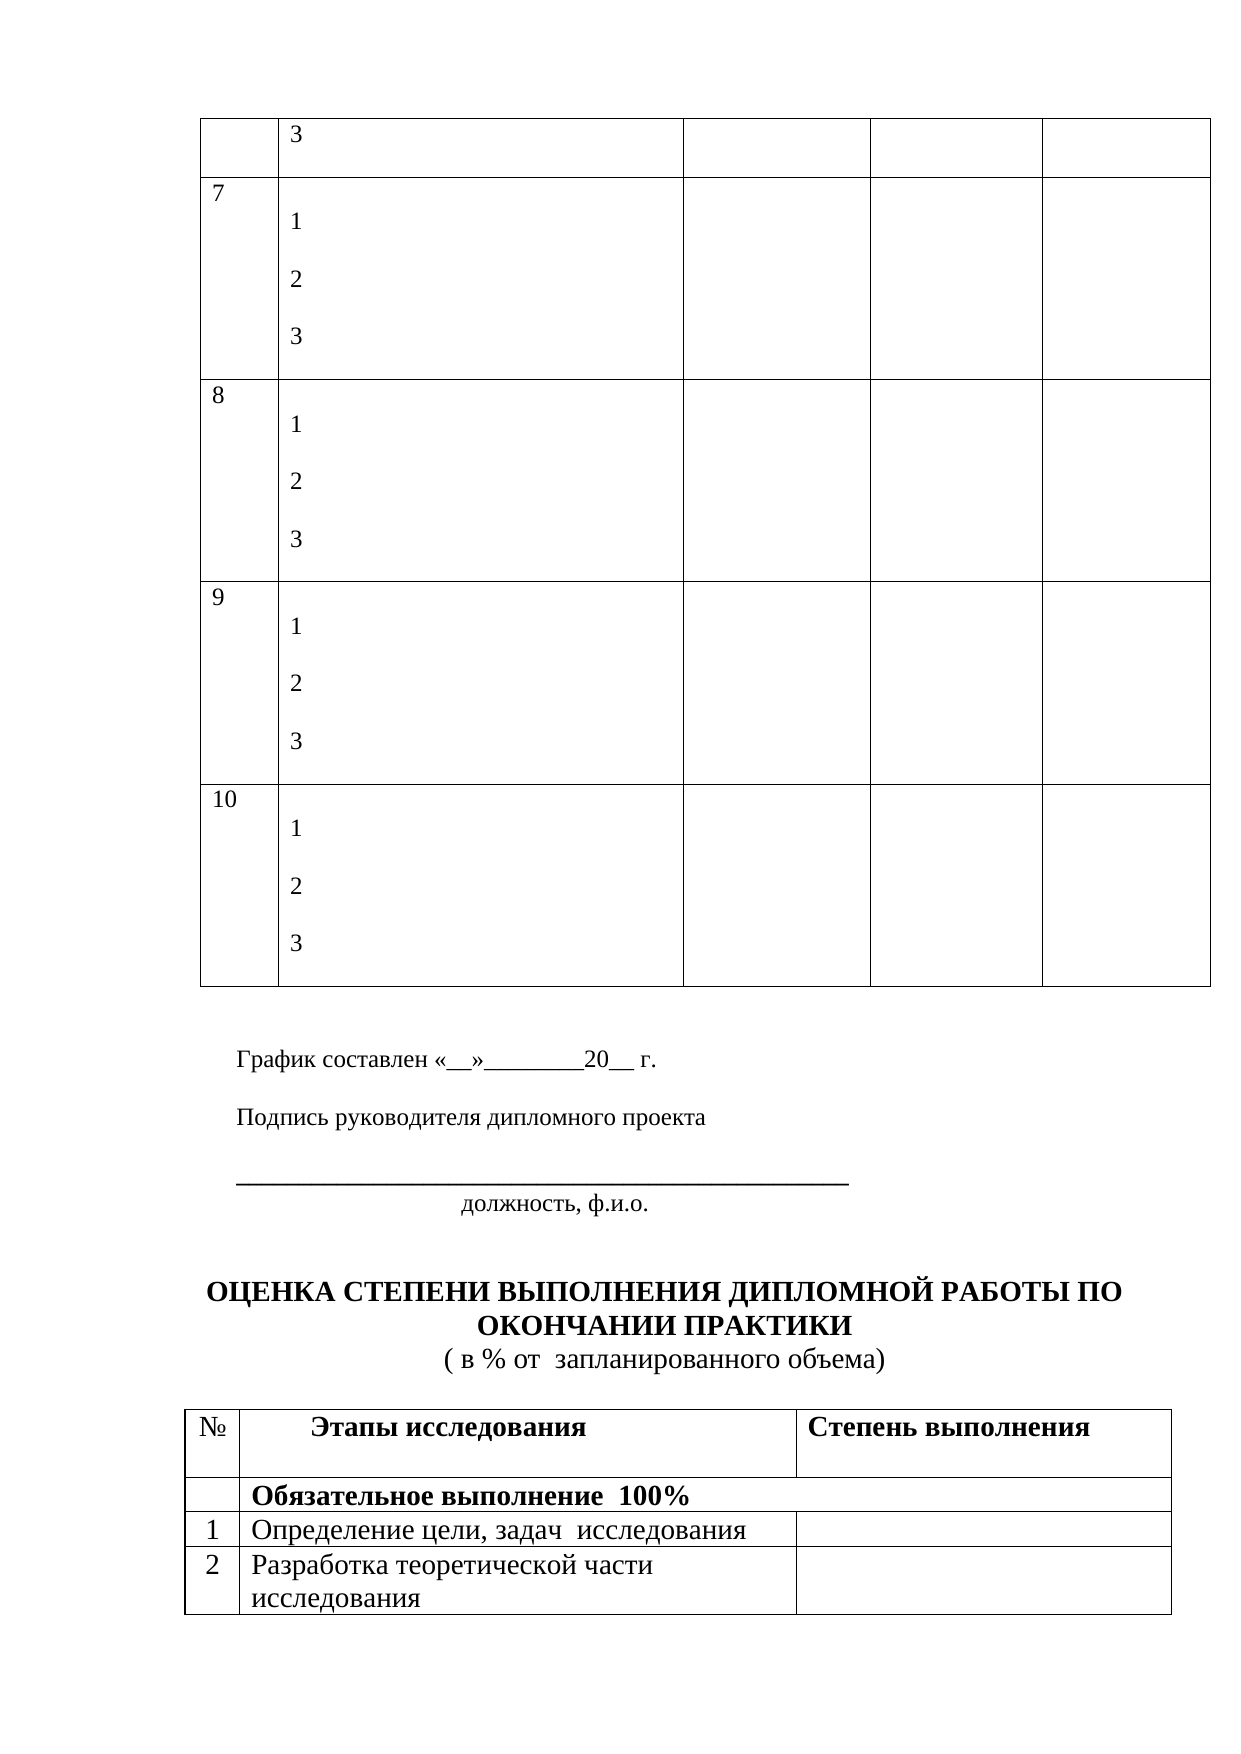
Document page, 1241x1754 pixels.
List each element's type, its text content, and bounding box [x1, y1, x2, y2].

table_cell [1043, 119, 1210, 177]
table_cell 9 [201, 582, 278, 783]
table_cell [684, 785, 870, 986]
table_cell [684, 178, 870, 379]
table_cell 1 2 3 [279, 380, 683, 581]
table_cell [797, 1547, 1171, 1614]
table_cell [1043, 582, 1210, 783]
table_cell 8 [201, 380, 278, 581]
text ОЦЕНКА СТЕПЕНИ ВЫПОЛНЕНИЯ ДИПЛОМНОЙ РАБОТЫ ПО ОКОНЧАНИИ ПРАКТИКИ [177, 1274, 1152, 1341]
table_cell [186, 1478, 239, 1511]
table_cell [684, 380, 870, 581]
table_cell [871, 178, 1042, 379]
table_header Этапы исследования [240, 1410, 796, 1477]
table_cell Определение цели, задач исследования [240, 1512, 796, 1546]
table_cell 10 [201, 785, 278, 986]
text должность, ф.и.о. [236, 1188, 1152, 1217]
table_cell [797, 1512, 1171, 1546]
table_cell [1043, 785, 1210, 986]
table_cell 7 [201, 178, 278, 379]
table_cell Обязательное выполнение 100% [240, 1478, 1171, 1511]
table_cell [684, 119, 870, 177]
table_cell 1 2 3 [279, 582, 683, 783]
table_header Степень выполнения [797, 1410, 1171, 1477]
table_cell [684, 582, 870, 783]
table_cell 1 [186, 1512, 239, 1546]
table_cell 1 2 3 [279, 178, 683, 379]
table_cell [871, 582, 1042, 783]
table_cell 6 [201, 119, 278, 177]
table_cell Разработка теоретической части исследования [240, 1547, 796, 1614]
table_cell [871, 119, 1042, 177]
table_cell 1 2 3 [279, 785, 683, 986]
table_cell [1043, 178, 1210, 379]
table_cell [1043, 380, 1210, 581]
text Подпись руководителя дипломного проекта [236, 1102, 1152, 1131]
table_cell 2 [186, 1547, 239, 1614]
text ( в % от запланированного объема) [177, 1341, 1152, 1375]
text _________________________________________________ [236, 1159, 1152, 1188]
text График составлен «__»________20__ г. [236, 1044, 1152, 1073]
table_cell [871, 785, 1042, 986]
table_cell 1 2 3 [279, 119, 683, 177]
table_header № [186, 1410, 239, 1477]
table_cell [871, 380, 1042, 581]
